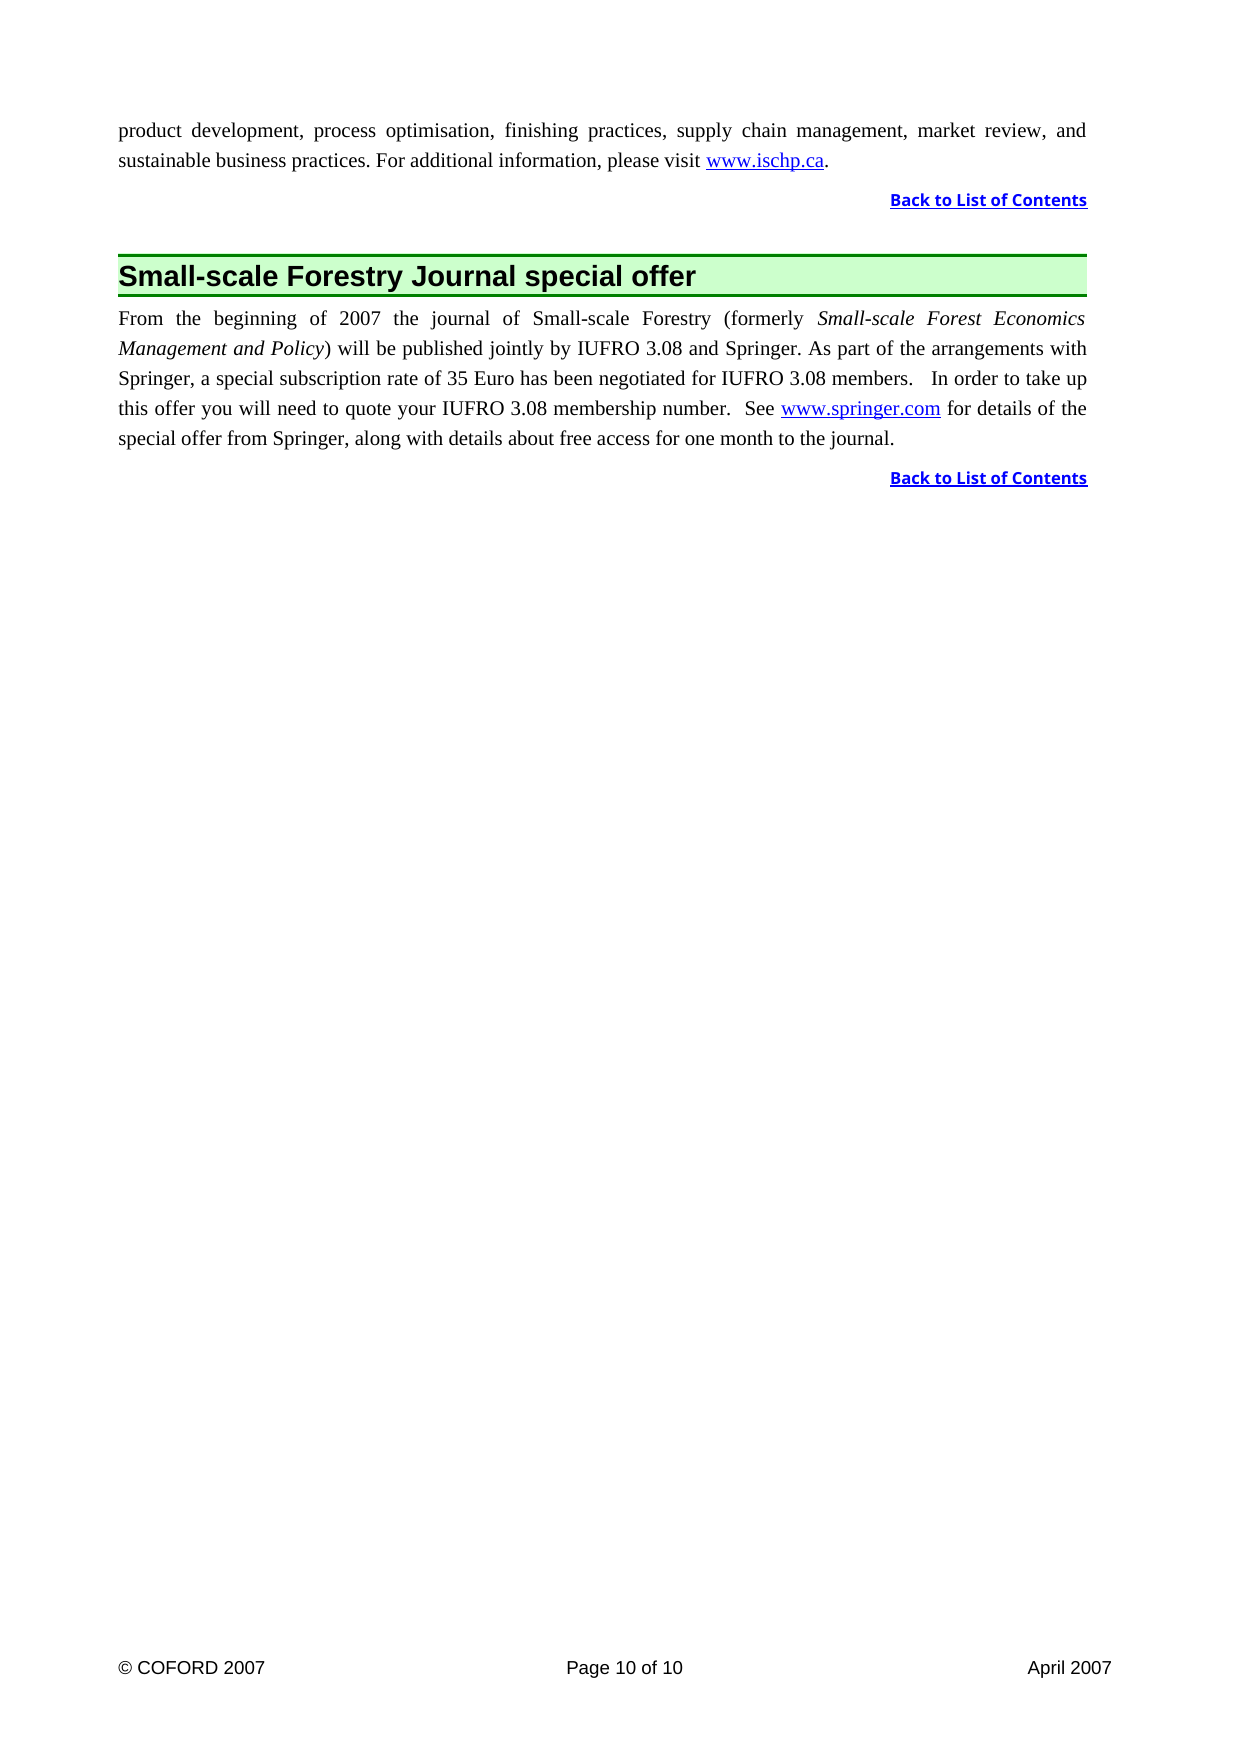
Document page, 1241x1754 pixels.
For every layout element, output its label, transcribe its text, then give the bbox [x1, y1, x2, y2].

text Back to List of Contents [118, 466, 1087, 489]
subtitle Small-scale Forestry Journal special offer [118, 257, 1087, 294]
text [118, 118, 1087, 172]
text Back to List of Contents [118, 188, 1087, 211]
text From the beginning of 2007 the journal of Small-scale Forestry (formerly Small-scale Forest Economics Management and Policy) will be published jointly by IUFRO 3.08 and Springer. As part of the arrangements with Springer, a special subscription rate of 35 Euro has been negotiated for IUFRO 3.08 members. In order to take up this offer you will need to quote your IUFRO 3.08 membership number. See www.springer.com for details of the special offer from Springer, along with details about free access for one month to the journal. [118, 306, 1087, 450]
